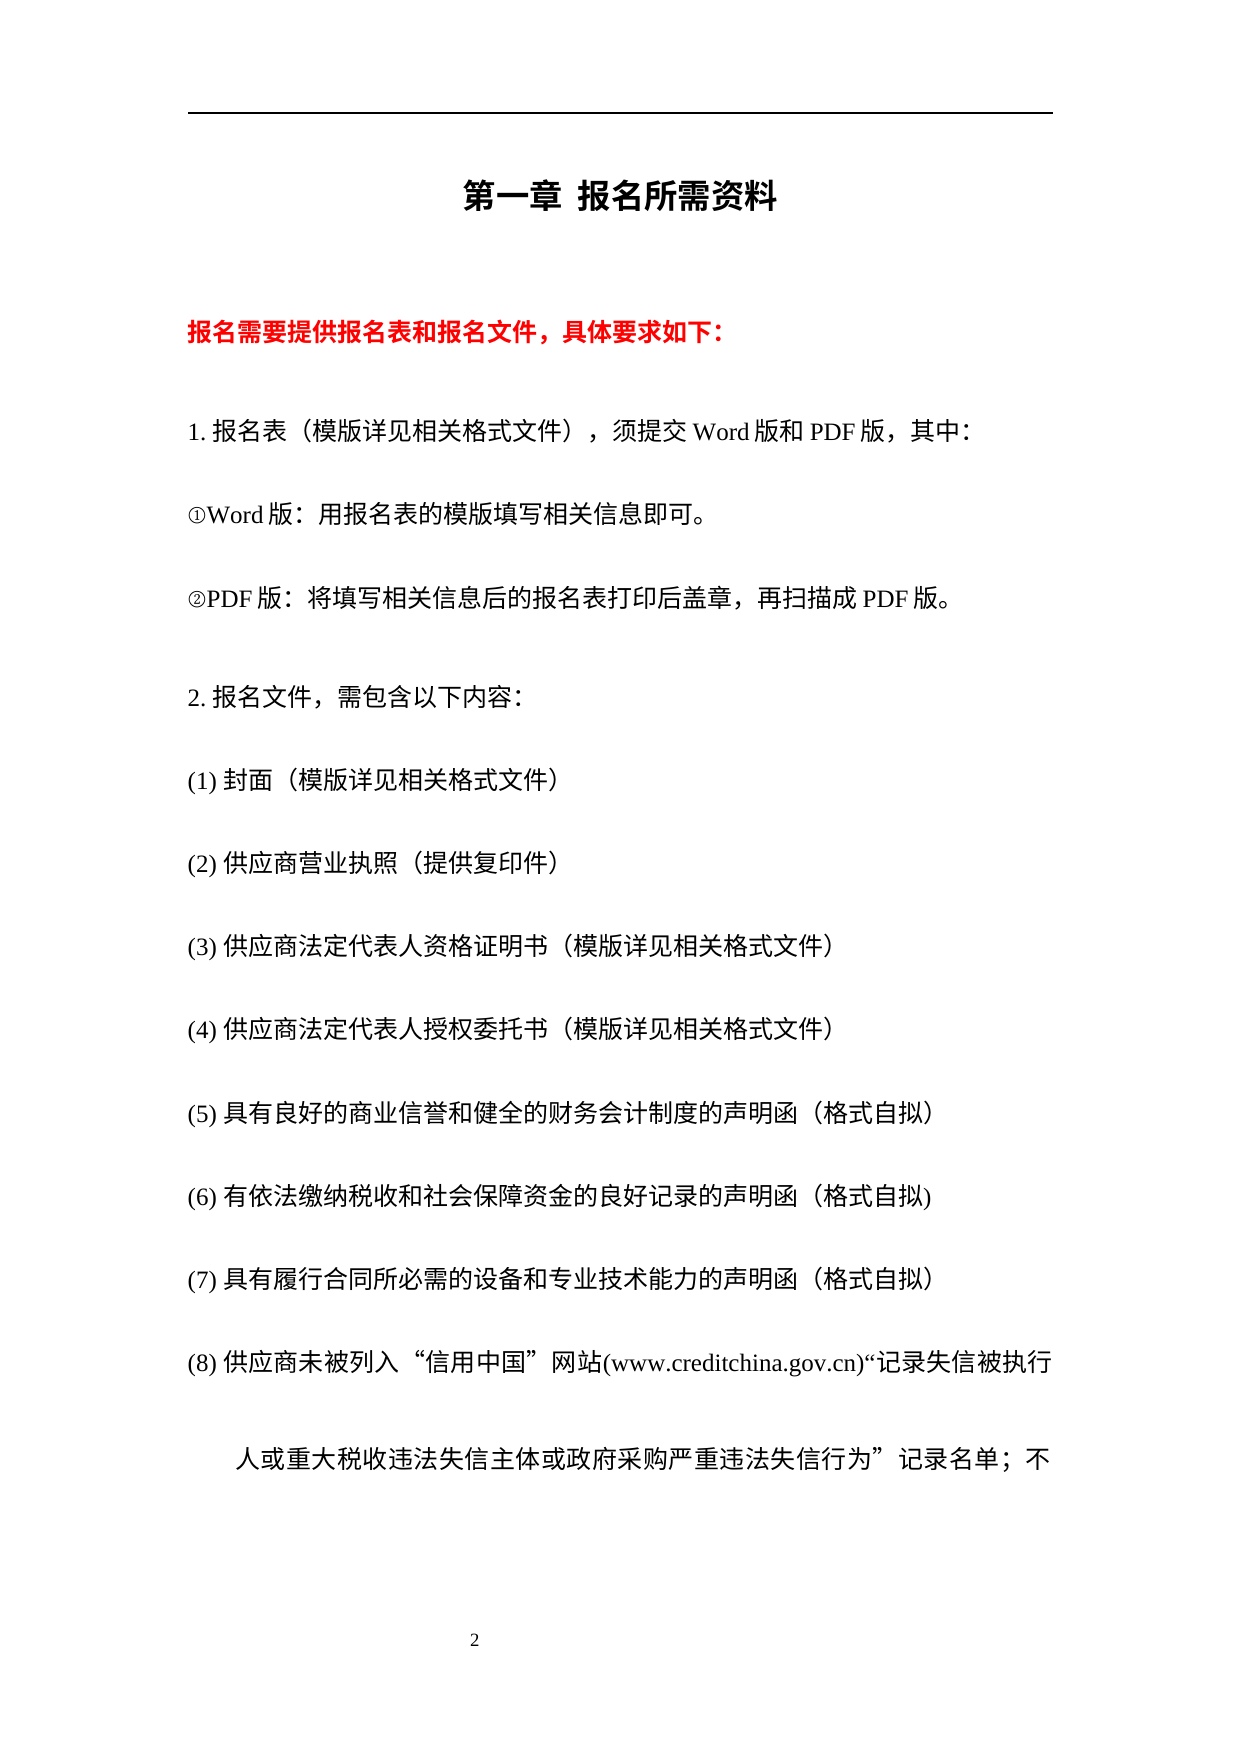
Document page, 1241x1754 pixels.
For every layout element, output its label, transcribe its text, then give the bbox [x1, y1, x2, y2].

list 供应商法定代表人授权委托书（模版详见相关格式文件） [187, 996, 1053, 1061]
list 封面（模版详见相关格式文件） [187, 746, 1053, 811]
list 报名需要提供报名表和报名文件，具体要求如下： [187, 298, 1053, 363]
list ②PDF版：将填写相关信息后的报名表打印后盖章，再扫描成PDF版。 [187, 564, 1053, 629]
list 供应商营业执照（提供复印件） [187, 829, 1053, 894]
list 具有履行合同所必需的设备和专业技术能力的声明函（格式自拟） [187, 1245, 1053, 1310]
list 供应商法定代表人资格证明书（模版详见相关格式文件） [187, 912, 1053, 977]
list 具有良好的商业信誉和健全的财务会计制度的声明函（格式自拟） [187, 1079, 1053, 1144]
list 报名文件，需包含以下内容： [187, 663, 1053, 728]
list 有依法缴纳税收和社会保障资金的良好记录的声明函（格式自拟) [187, 1162, 1053, 1227]
list ①Word版：用报名表的模版填写相关信息即可。 [187, 481, 1053, 546]
list 第一章 报名所需资料 [187, 162, 1053, 227]
list 报名表（模版详见相关格式文件），须提交Word版和PDF版，其中： [187, 397, 1053, 462]
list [187, 1328, 1053, 1491]
